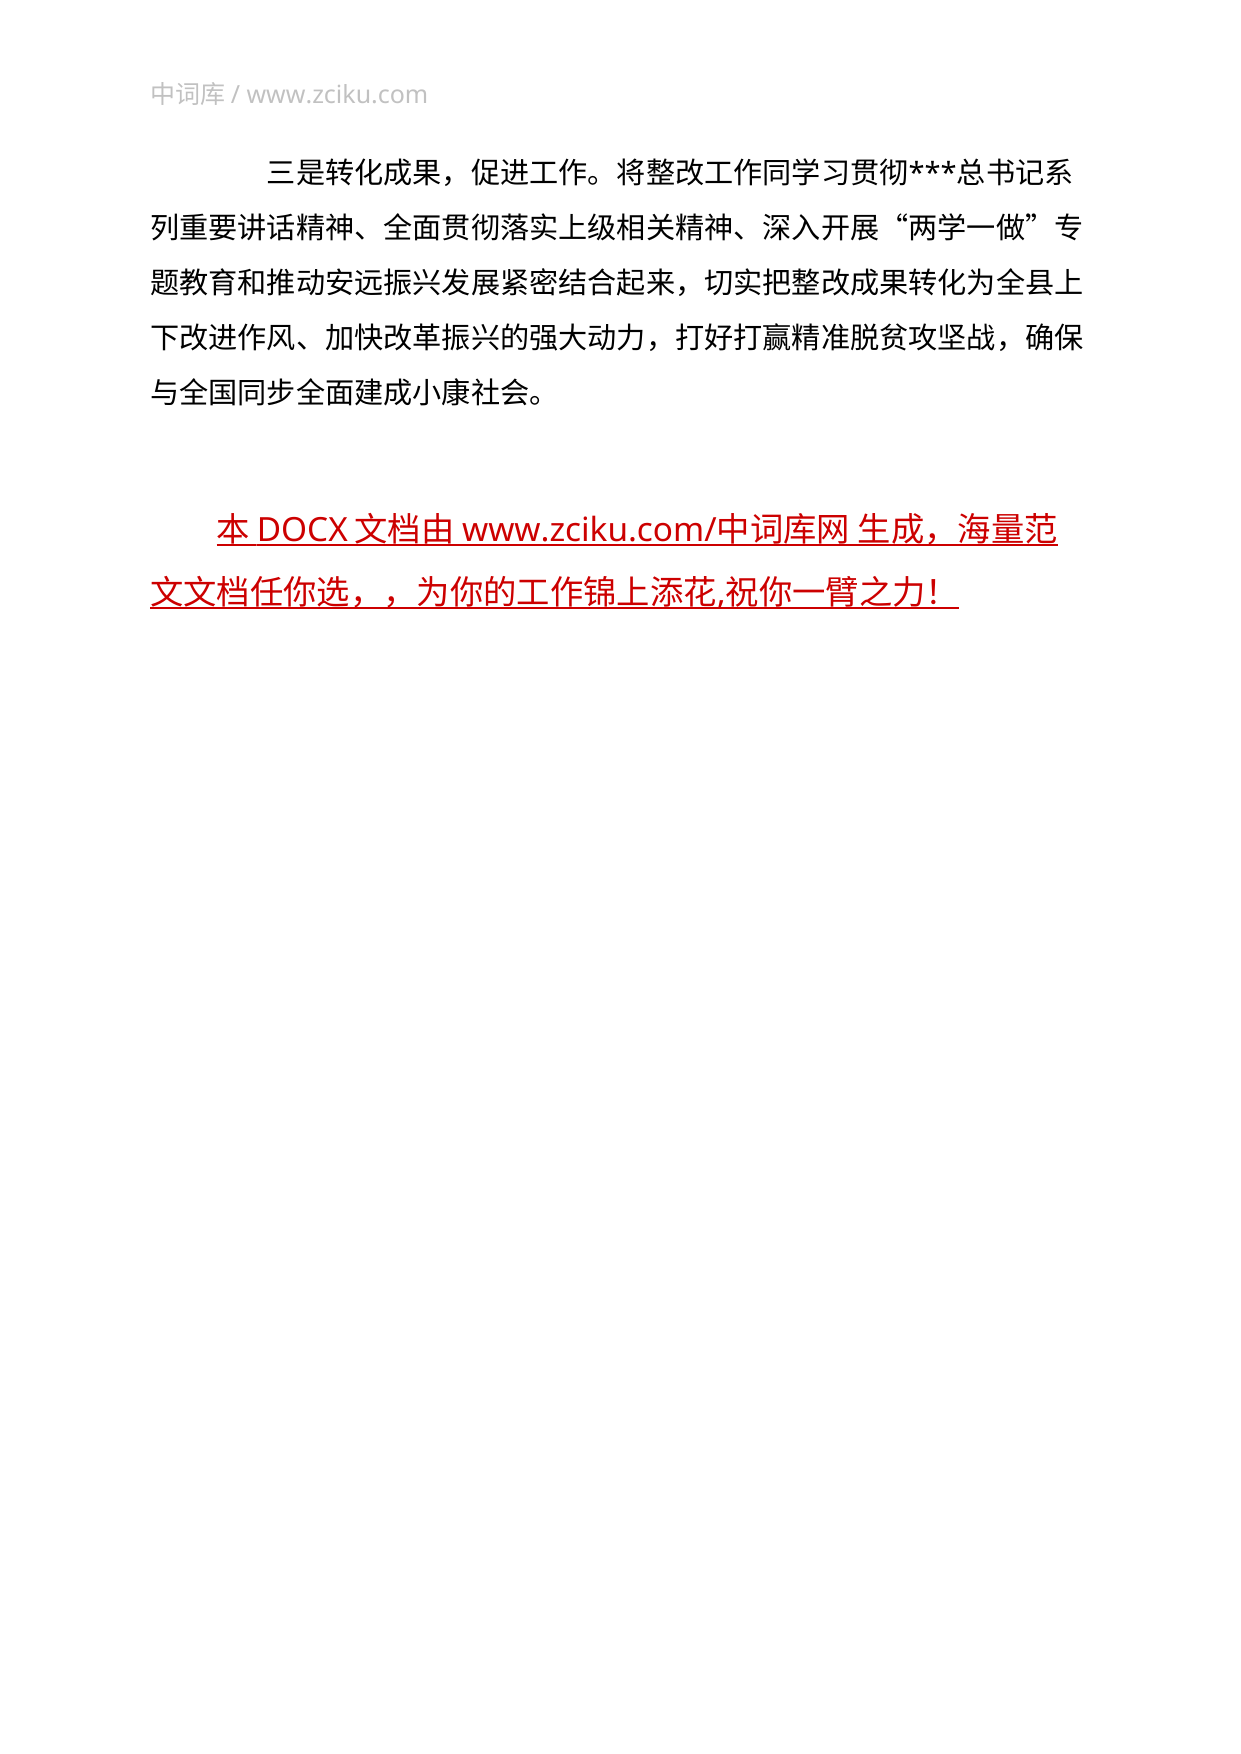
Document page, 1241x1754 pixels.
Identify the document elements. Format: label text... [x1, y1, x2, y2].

text 三是转化成果，促进工作。将整改工作同学习贯彻***总书记系列重要讲话精神、全面贯彻落实上级相关精神、深入开展“两学一做”专题教育和推动安远振兴发展紧密结合起来，切实把整改成果转化为全县上下改进作风、加快改革振兴的强大动力，打好打赢精准脱贫攻坚战，确保与全国同步全面建成小康社会。 [150, 150, 1090, 412]
text 本DOCX文档由 www.zciku.com/中词库网 生成，海量范文文档任你选，，为你的工作锦上添花,祝你一臂之力！ [150, 503, 1090, 614]
